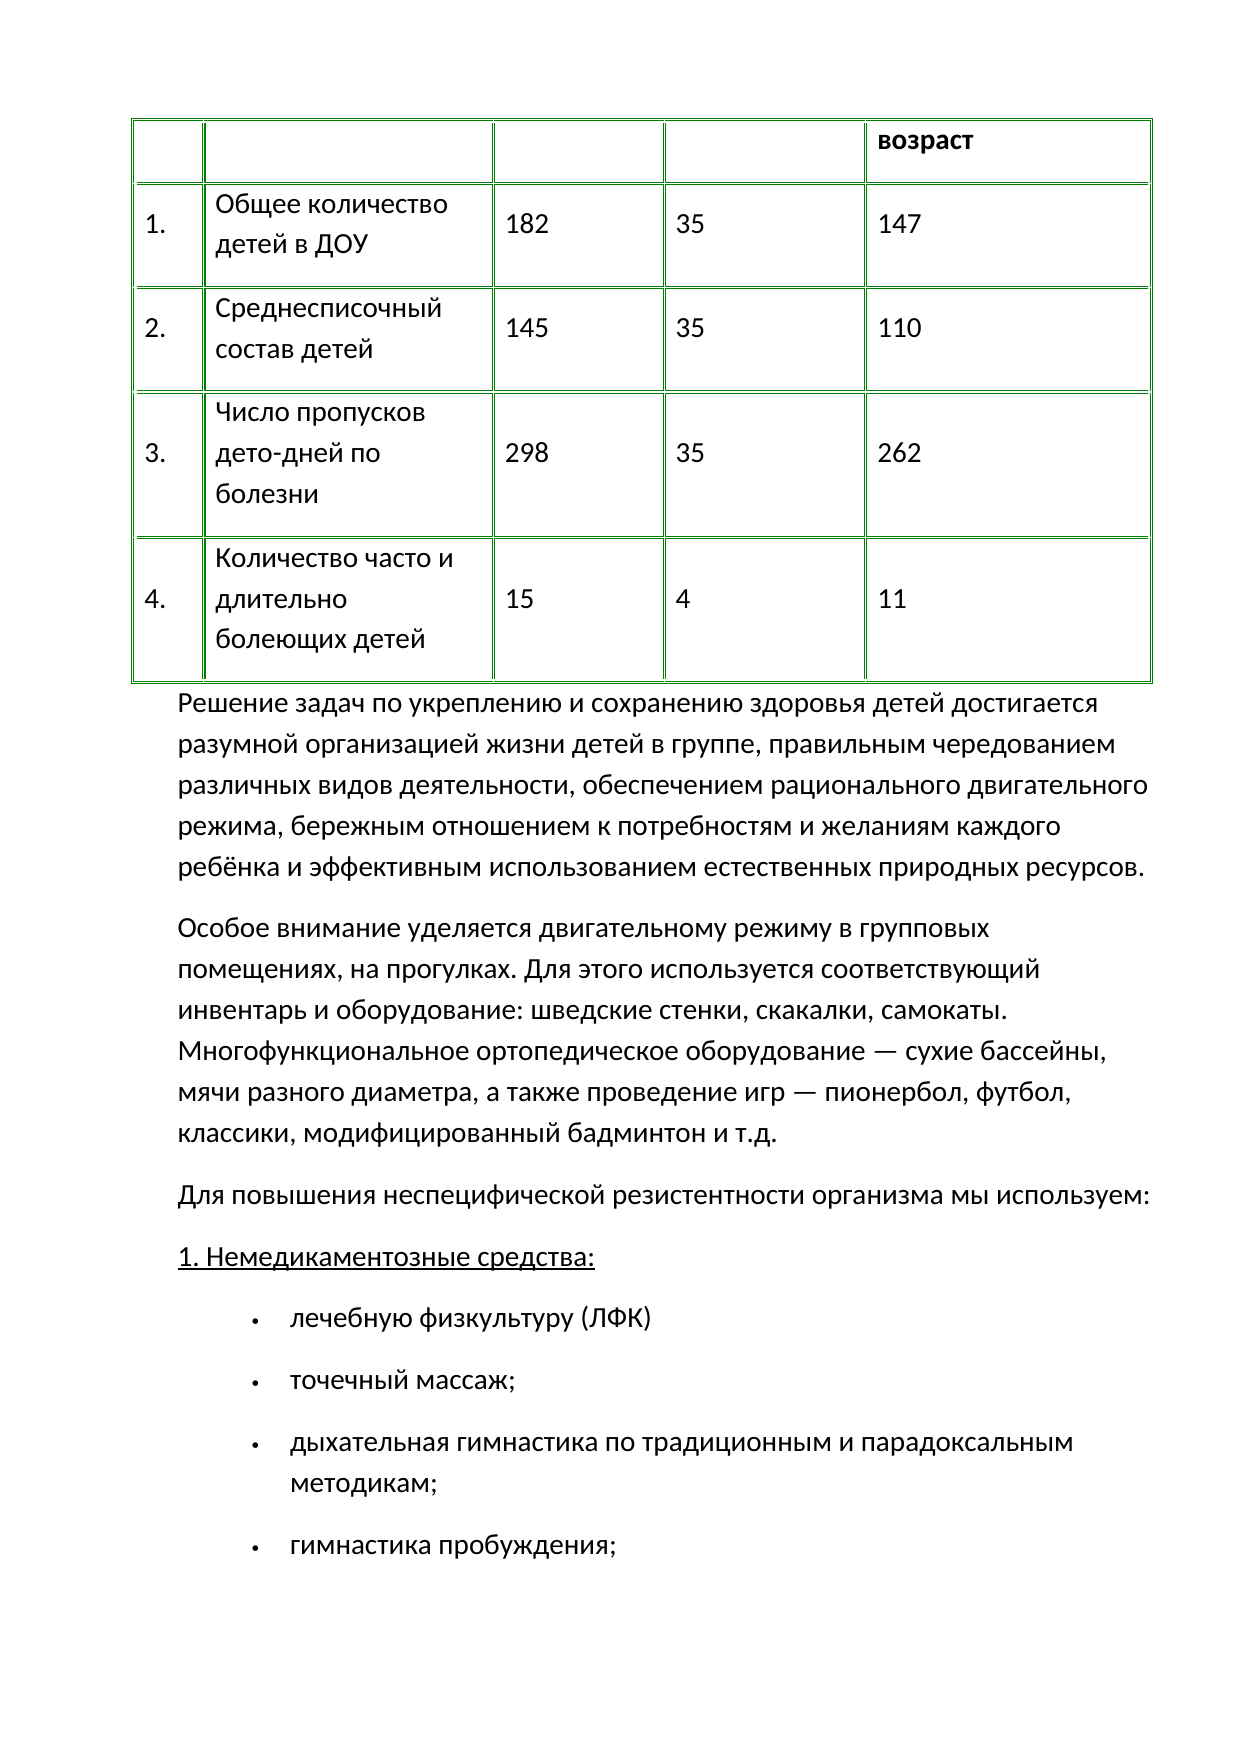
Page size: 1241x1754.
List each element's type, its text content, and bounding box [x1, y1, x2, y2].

table_cell 1. [134, 182, 202, 286]
table_cell 4. [134, 536, 204, 681]
text 1. Немедикаментозные средства: [177, 1238, 1152, 1273]
table_cell Количество часто и длительно болеющих детей [204, 539, 493, 681]
table_header Показатели [204, 121, 493, 182]
list дыхательная гимнастика по традиционным и парадоксальным методикам; [252, 1423, 1152, 1500]
table_cell 147 [867, 182, 1150, 286]
table_cell Среднесписочный состав детей [206, 289, 492, 390]
table_cell 262 [866, 390, 1152, 536]
table_header Дошкольный возраст [866, 121, 1150, 182]
table_cell 11 [866, 536, 1150, 681]
text Для повышения неспецифической резистентности организма мы используем: [177, 1176, 1152, 1212]
table_cell 3. [133, 390, 204, 536]
table_cell 2. [133, 286, 204, 390]
table_cell 145 [495, 289, 663, 390]
table_cell 35 [666, 185, 864, 286]
table_cell 15 [493, 539, 664, 681]
table_cell 182 [495, 185, 663, 286]
table_header № [133, 119, 204, 182]
table_cell 298 [495, 394, 663, 536]
list гимнастика пробуждения; [252, 1526, 1152, 1561]
text Особое внимание уделяется двигательному режиму в групповых помещениях, на прогулках. Для этого используется соответствующий инвентарь и оборудование: шведские стенки, скакалки, самокаты. Многофункциональное ортопедическое оборудование — сухие бассейны, мячи разного диаметра, а также проведение игр — пионербол, футбол, классики, модифицированный бадминтон и т.д. [177, 909, 1152, 1150]
table_cell 35 [666, 289, 864, 390]
table_header Всего [493, 121, 664, 182]
table_cell Общее количество детей в ДОУ [206, 185, 492, 286]
table_cell 110 [866, 286, 1152, 390]
list точечный массаж; [252, 1361, 1152, 1397]
table_cell 35 [666, 394, 864, 536]
table_cell 4 [664, 536, 866, 681]
table_cell Число пропусков дето-дней по болезни [206, 394, 492, 536]
text Решение задач по укреплению и сохранению здоровья детей достигается разумной организацией жизни детей в группе, правильным чередованием различных видов деятельности, обеспечением рационального двигательного режима, бережным отношением к потребностям и желаниям каждого ребёнка и эффективным использованием естественных природных ресурсов. [177, 684, 1152, 883]
table_header Ранний возраст [664, 119, 866, 182]
list лечебную физкультуру (ЛФК) [252, 1299, 1152, 1335]
